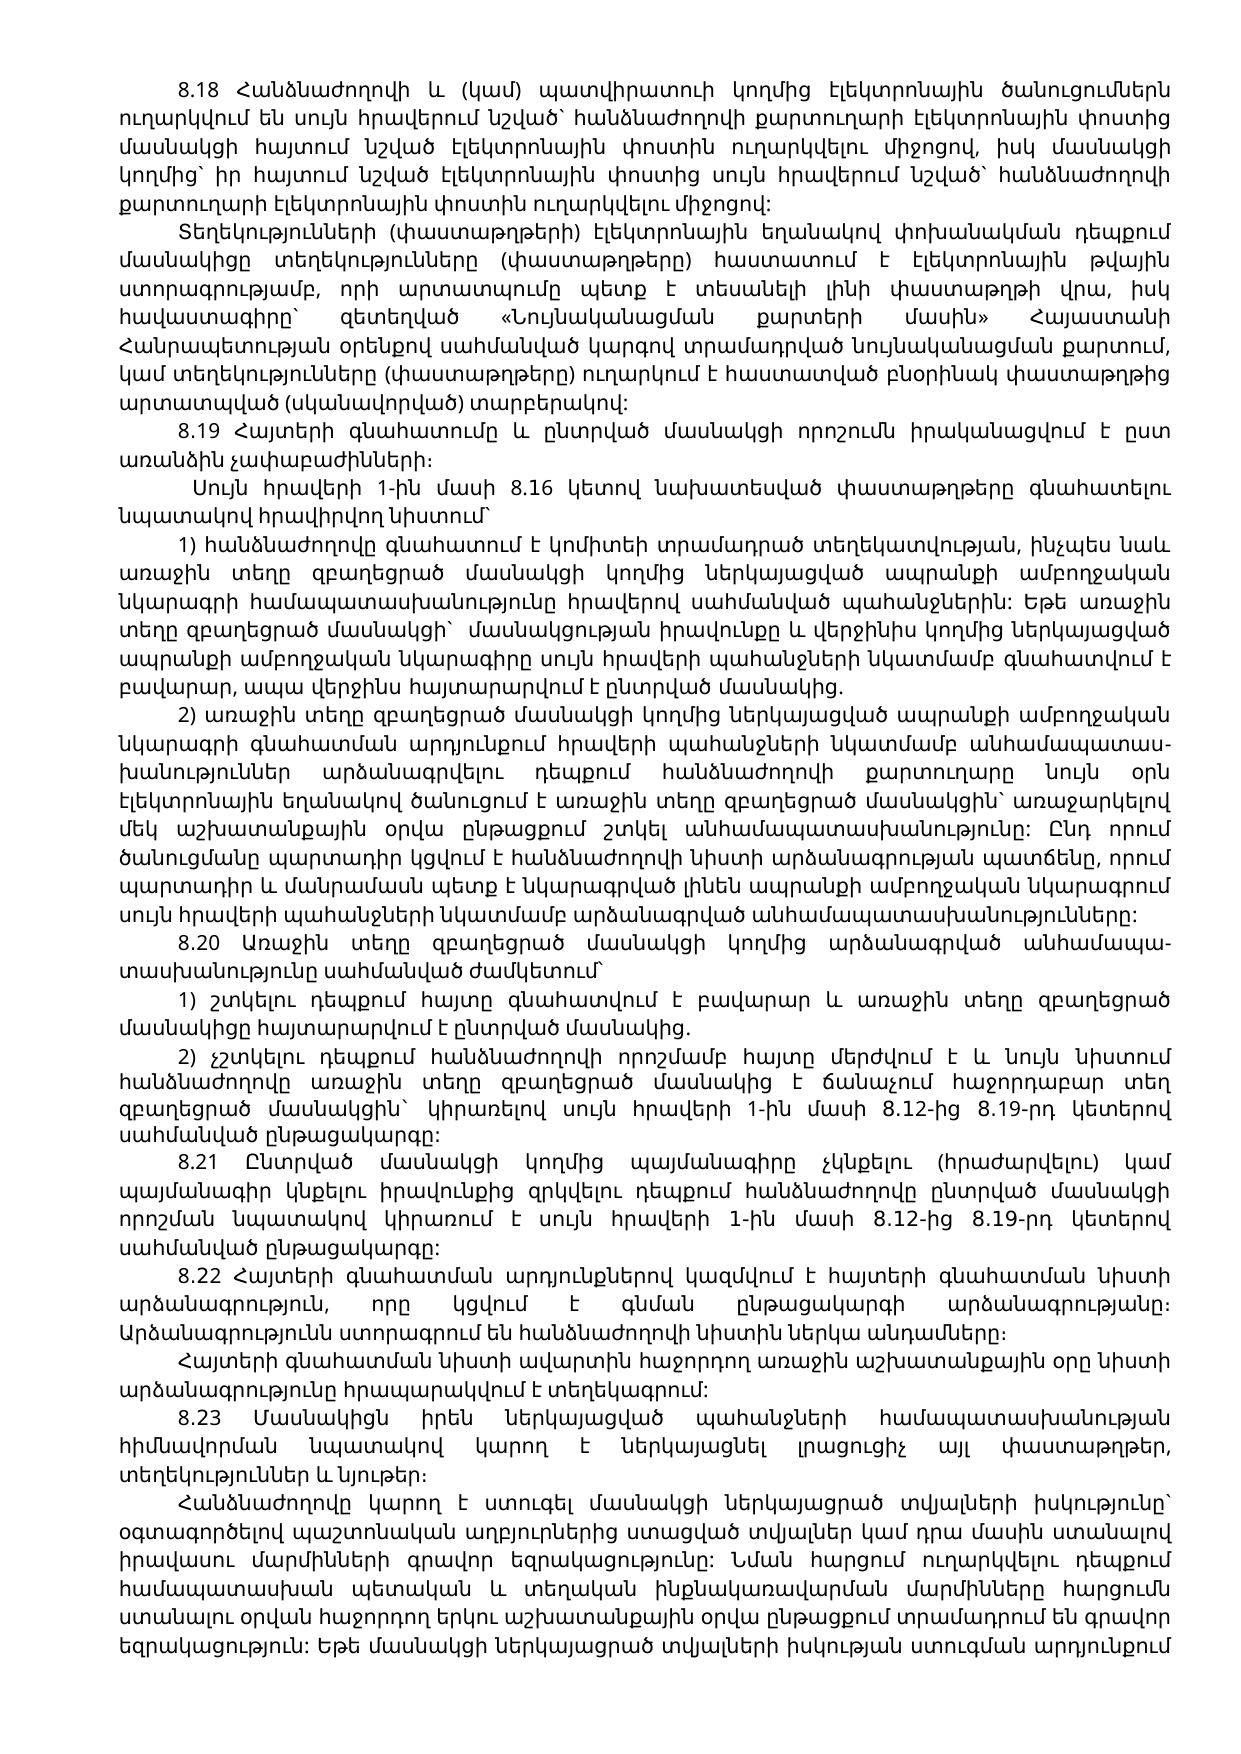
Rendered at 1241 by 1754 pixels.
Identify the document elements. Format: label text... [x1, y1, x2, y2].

text 8.22 Հայտերի գնահատման արդյունքներով կազմվում է հայտերի գնահատման նիստի արձանագրություն, որը կցվում է գնման ընթացակարգի արձանագրությանը։ Արձանագրությունն ստորագրում են հանձնաժողովի նիստին ներկա անդամները։ [118, 1261, 1171, 1346]
text 1) շտկելու դեպքում հայտը գնահատվում է բավարար և առաջին տեղը զբաղեցրած մասնակիցը հայտարարվում է ընտրված մասնակից. [118, 985, 1171, 1042]
text 1) հանձնաժողովը գնահատում է կոմիտեի տրամադրած տեղեկատվության, ինչպես նաև առաջին տեղը զբաղեցրած մասնակցի կողմից ներկայացված ապրանքի ամբողջական նկարագրի համապատասխանությունը հրավերով սահմանված պահանջներին: Եթե առաջին տեղը զբաղեցրած մասնակցի` մասնակցության իրավունքը և վերջինիս կողմից ներկայացված ապրանքի ամբողջական նկարագիրը սույն հրավերի պահանջների նկատմամբ գնահատվում է բավարար, ապա վերջինս հայտարարվում է ընտրված մասնակից. [118, 530, 1171, 701]
text 8.21 Ընտրված մասնակցի կողմից պայմանագիրը չկնքելու (հրաժարվելու) կամ պայմանագիր կնքելու իրավունքից զրկվելու դեպքում հանձնաժողովը ընտրված մասնակցի որոշման նպատակով կիրառում է սույն հրավերի 1-ին մասի 8.12-ից 8.19-րդ կետերով սահմանված ընթացակարգը: [118, 1147, 1171, 1261]
text 8.23 Մասնակիցն իրեն ներկայացված պահանջների համապատասխանության հիմնավորման նպատակով կարող է ներկայացնել լրացուցիչ այլ փաստաթղթեր, տեղեկություններ և նյութեր։ [118, 1403, 1171, 1488]
text Տեղեկությունների (փաստաթղթերի) էլեկտրոնային եղանակով փոխանակման դեպքում մասնակիցը տեղեկությունները (փաստաթղթերը) հաստատում է էլեկտրոնային թվային ստորագրությամբ, որի արտատպումը պետք է տեսանելի լինի փաստաթղթի վրա, իսկ հավաստագիրը` զետեղված «Նույնականացման քարտերի մասին» Հայաստանի Հանրապետության օրենքով սահմանված կարգով տրամադրված նույնականացման քարտում, կամ տեղեկությունները (փաստաթղթերը) ուղարկում է հաստատված բնօրինակ փաստաթղթից արտատպված (սկանավորված) տարբերակով: [118, 217, 1171, 416]
text 8.20 Առաջին տեղը զբաղեցրած մասնակցի կողմից արձանագրված անհամապատասխանությունը սահմանված ժամկետում՝ [118, 928, 1171, 985]
text 8.18 Հանձնաժողովի և (կամ) պատվիրատուի կողմից էլեկտրոնային ծանուցումներն ուղարկվում են սույն հրավերում նշված` հանձնաժողովի քարտուղարի էլեկտրոնային փոստից մասնակցի հայտում նշված էլեկտրոնային փոստին ուղարկվելու միջոցով, իսկ մասնակցի կողմից` իր հայտում նշված էլեկտրոնային փոստից սույն հրավերում նշված` հանձնաժողովի քարտուղարի էլեկտրոնային փոստին ուղարկվելու միջոցով: [118, 75, 1171, 217]
text Հայտերի գնահատման նիստի ավարտին հաջորդող առաջին աշխատանքային օրը նիստի արձանագրությունը հրապարակվում է տեղեկագրում: [118, 1346, 1171, 1403]
text 2) չշտկելու դեպքում հանձնաժողովի որոշմամբ հայտը մերժվում է և նույն նիստում հանձնաժողովը առաջին տեղը զբաղեցրած մասնակից է ճանաչում հաջորդաբար տեղ զբաղեցրած մասնակցին` կիրառելով սույն հրավերի 1-ին մասի 8.12-ից 8.19-րդ կետերով սահմանված ընթացակարգը: [118, 1042, 1171, 1147]
text 2) առաջին տեղը զբաղեցրած մասնակցի կողմից ներկայացված ապրանքի ամբողջական նկարագրի գնահատման արդյունքում հրավերի պահանջների նկատմամբ անհամապատասխանություններ արձանագրվելու դեպքում հանձնաժողովի քարտուղարը նույն օրն էլեկտրոնային եղանակով ծանուցում է առաջին տեղը զբաղեցրած մասնակցին` առաջարկելով մեկ աշխատանքային օրվա ընթացքում շտկել անհամապատասխանությունը: Ընդ որում ծանուցմանը պարտադիր կցվում է հանձնաժողովի նիստի արձանագրության պատճենը, որում պարտադիր և մանրամասն պետք է նկարագրված լինեն ապրանքի ամբողջական նկարագրում սույն հրավերի պահանջների նկատմամբ արձանագրված անհամապատասխանությունները: [118, 701, 1171, 928]
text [118, 1488, 1171, 1659]
text 8.19 Հայտերի գնահատումը և ընտրված մասնակցի որոշումն իրականացվում է ըստ առանձին չափաբաժինների։ [118, 416, 1171, 473]
text Սույն հրավերի 1-ին մասի 8.16 կետով նախատեսված փաստաթղթերը գնահատելու նպատակով հրավիրվող նիստում` [118, 473, 1171, 530]
